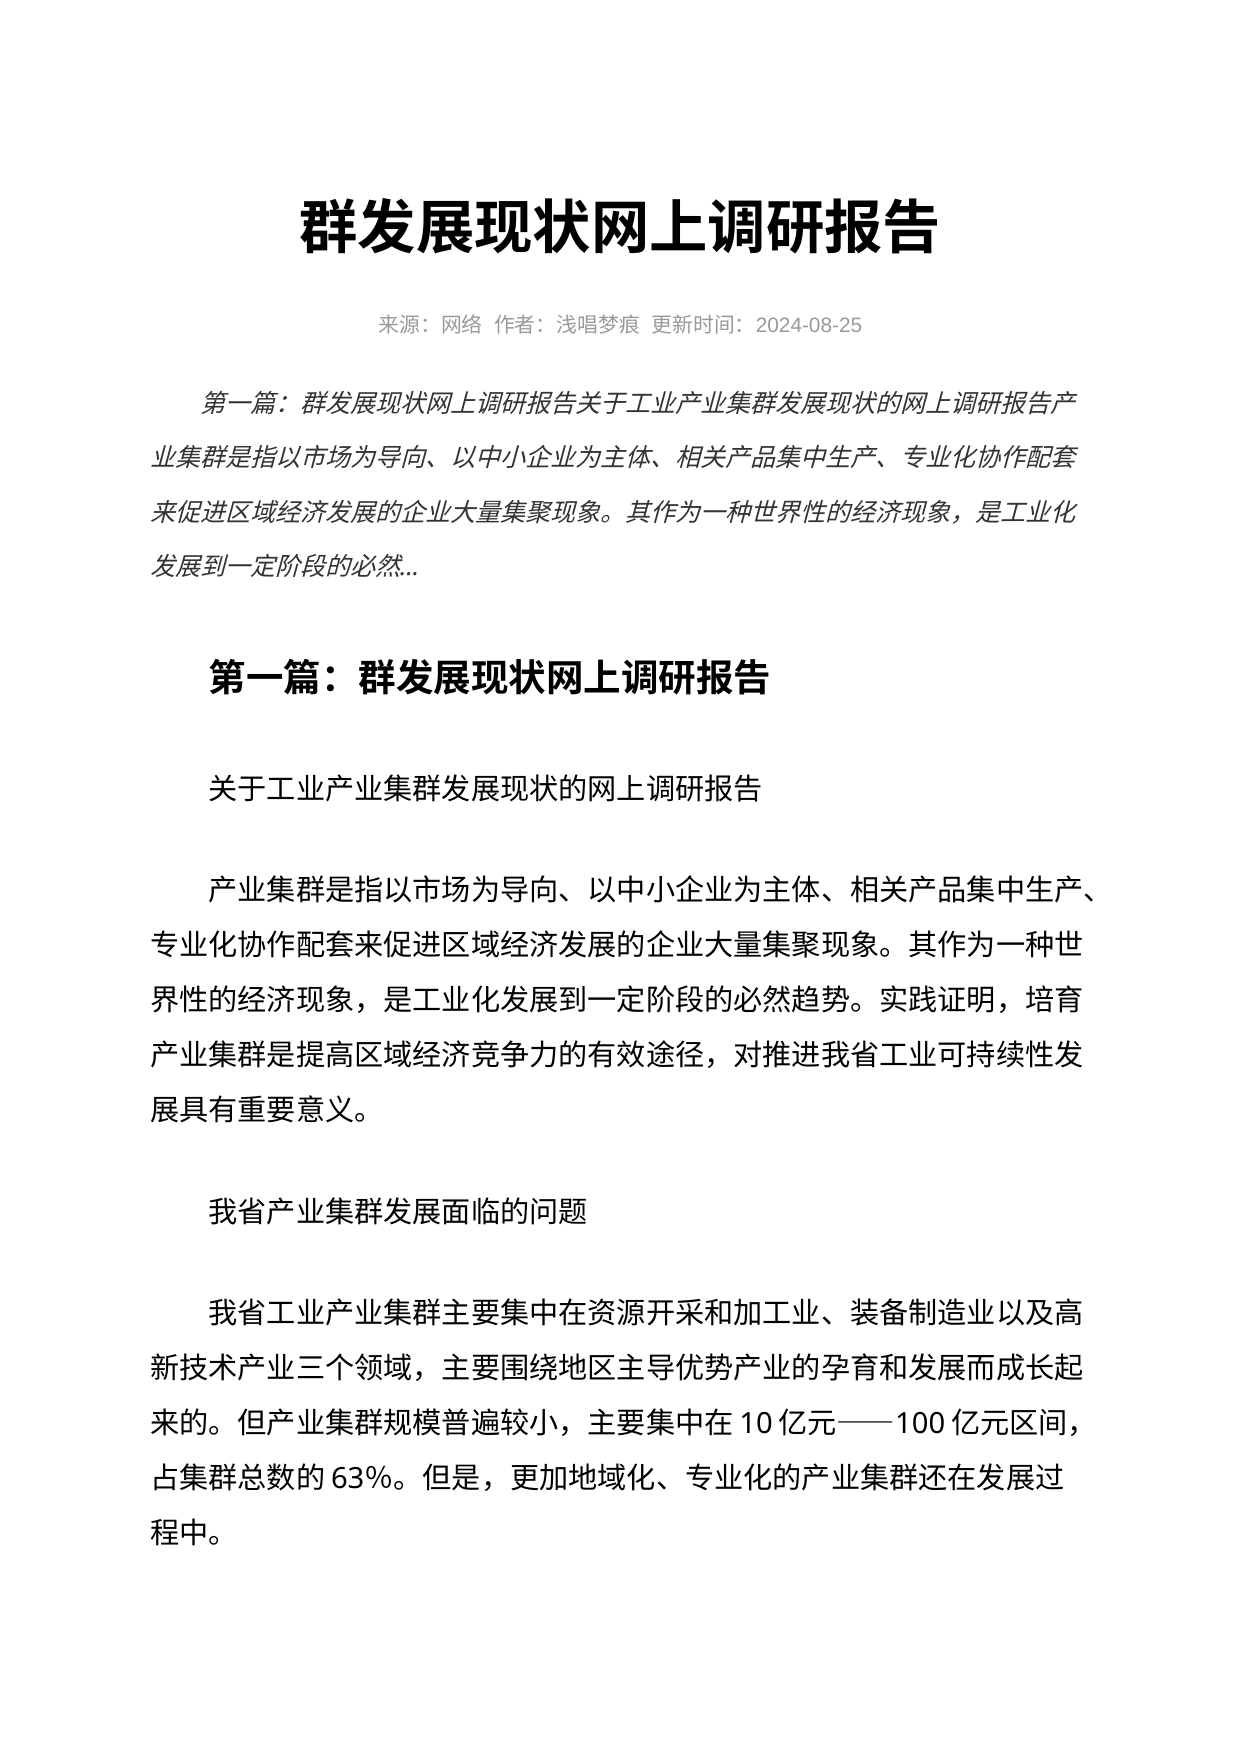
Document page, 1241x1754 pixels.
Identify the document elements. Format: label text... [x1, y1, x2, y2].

text 我省工业产业集群主要集中在资源开采和加工业、装备制造业以及高新技术产业三个领域，主要围绕地区主导优势产业的孕育和发展而成长起来的。但产业集群规模普遍较小，主要集中在10亿元——100亿元区间，占集群总数的63％。但是，更加地域化、专业化的产业集群还在发展过程中。 [150, 1290, 1090, 1552]
text 关于工业产业集群发展现状的网上调研报告 [150, 765, 1090, 807]
text 第一篇：群发展现状网上调研报告关于工业产业集群发展现状的网上调研报告产业集群是指以市场为导向、以中小企业为主体、相关产品集中生产、专业化协作配套来促进区域经济发展的企业大量集聚现象。其作为一种世界性的经济现象，是工业化发展到一定阶段的必然... [150, 383, 1090, 583]
text 我省产业集群发展面临的问题 [150, 1188, 1090, 1231]
text 来源：网络 作者：浅唱梦痕 更新时间：2024-08-25 [150, 313, 1090, 337]
text 第一篇：群发展现状网上调研报告 [150, 648, 1090, 702]
text 产业集群是指以市场为导向、以中小企业为主体、相关产品集中生产、专业化协作配套来促进区域经济发展的企业大量集聚现象。其作为一种世界性的经济现象，是工业化发展到一定阶段的必然趋势。实践证明，培育产业集群是提高区域经济竞争力的有效途径，对推进我省工业可持续性发展具有重要意义。 [150, 867, 1090, 1129]
subtitle 群发展现状网上调研报告 [150, 181, 1090, 266]
